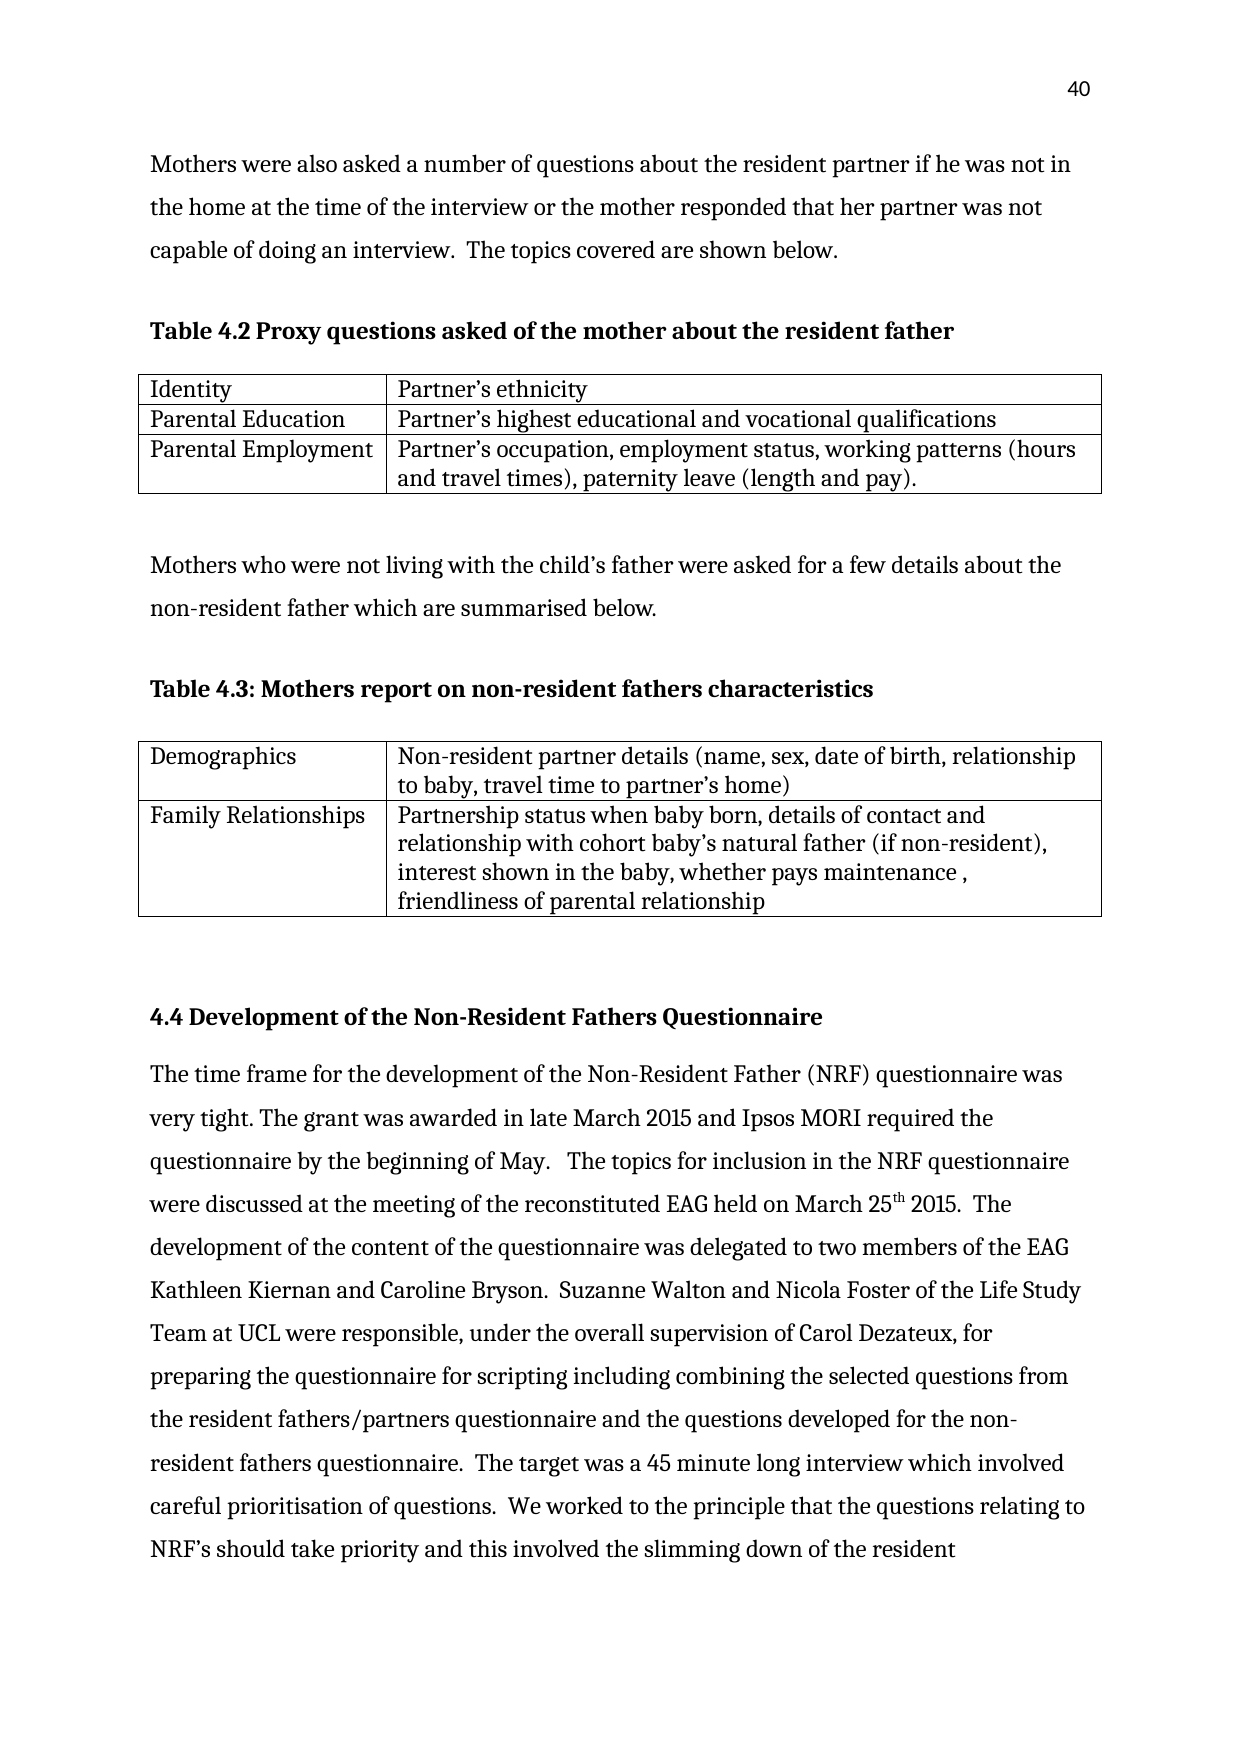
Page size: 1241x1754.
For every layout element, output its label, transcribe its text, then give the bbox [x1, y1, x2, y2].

table_cell Parental Education [139, 405, 386, 434]
table_cell Family Relationships [139, 801, 386, 916]
table_header Demographics [139, 742, 386, 799]
text 4.4 Development of the Non-Resident Fathers Questionnaire [150, 1003, 1090, 1032]
text Mothers who were not living with the child’s father were asked for a few details about the non-resident father which are summarised below. [150, 551, 1090, 623]
table_cell Partner’s highest educational and vocational qualifications [387, 405, 1101, 434]
table_header Non-resident partner details (name, sex, date of birth, relationship to baby, travel time to partner’s home) [387, 742, 1101, 799]
text Table 4.3: Mothers report on non-resident fathers characteristics [150, 675, 1090, 703]
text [150, 1060, 1090, 1563]
table_cell Partner’s occupation, employment status, working patterns (hours and travel times), paternity leave (length and pay). [387, 435, 1101, 492]
text Mothers were also asked a number of questions about the resident partner if he was not in the home at the time of the interview or the mother responded that her partner was not capable of doing an interview. The topics covered are shown below. [150, 150, 1090, 265]
table_cell Partnership status when baby born, details of contact and relationship with cohort baby’s natural father (if non-resident), interest shown in the baby, whether pays maintenance , friendliness of parental relationship [387, 801, 1101, 916]
table_cell Parental Employment [139, 435, 386, 492]
table_header Partner’s ethnicity [387, 375, 1101, 404]
text Table 4.2 Proxy questions asked of the mother about the resident father [150, 317, 1090, 346]
table_header Identity [139, 375, 386, 404]
